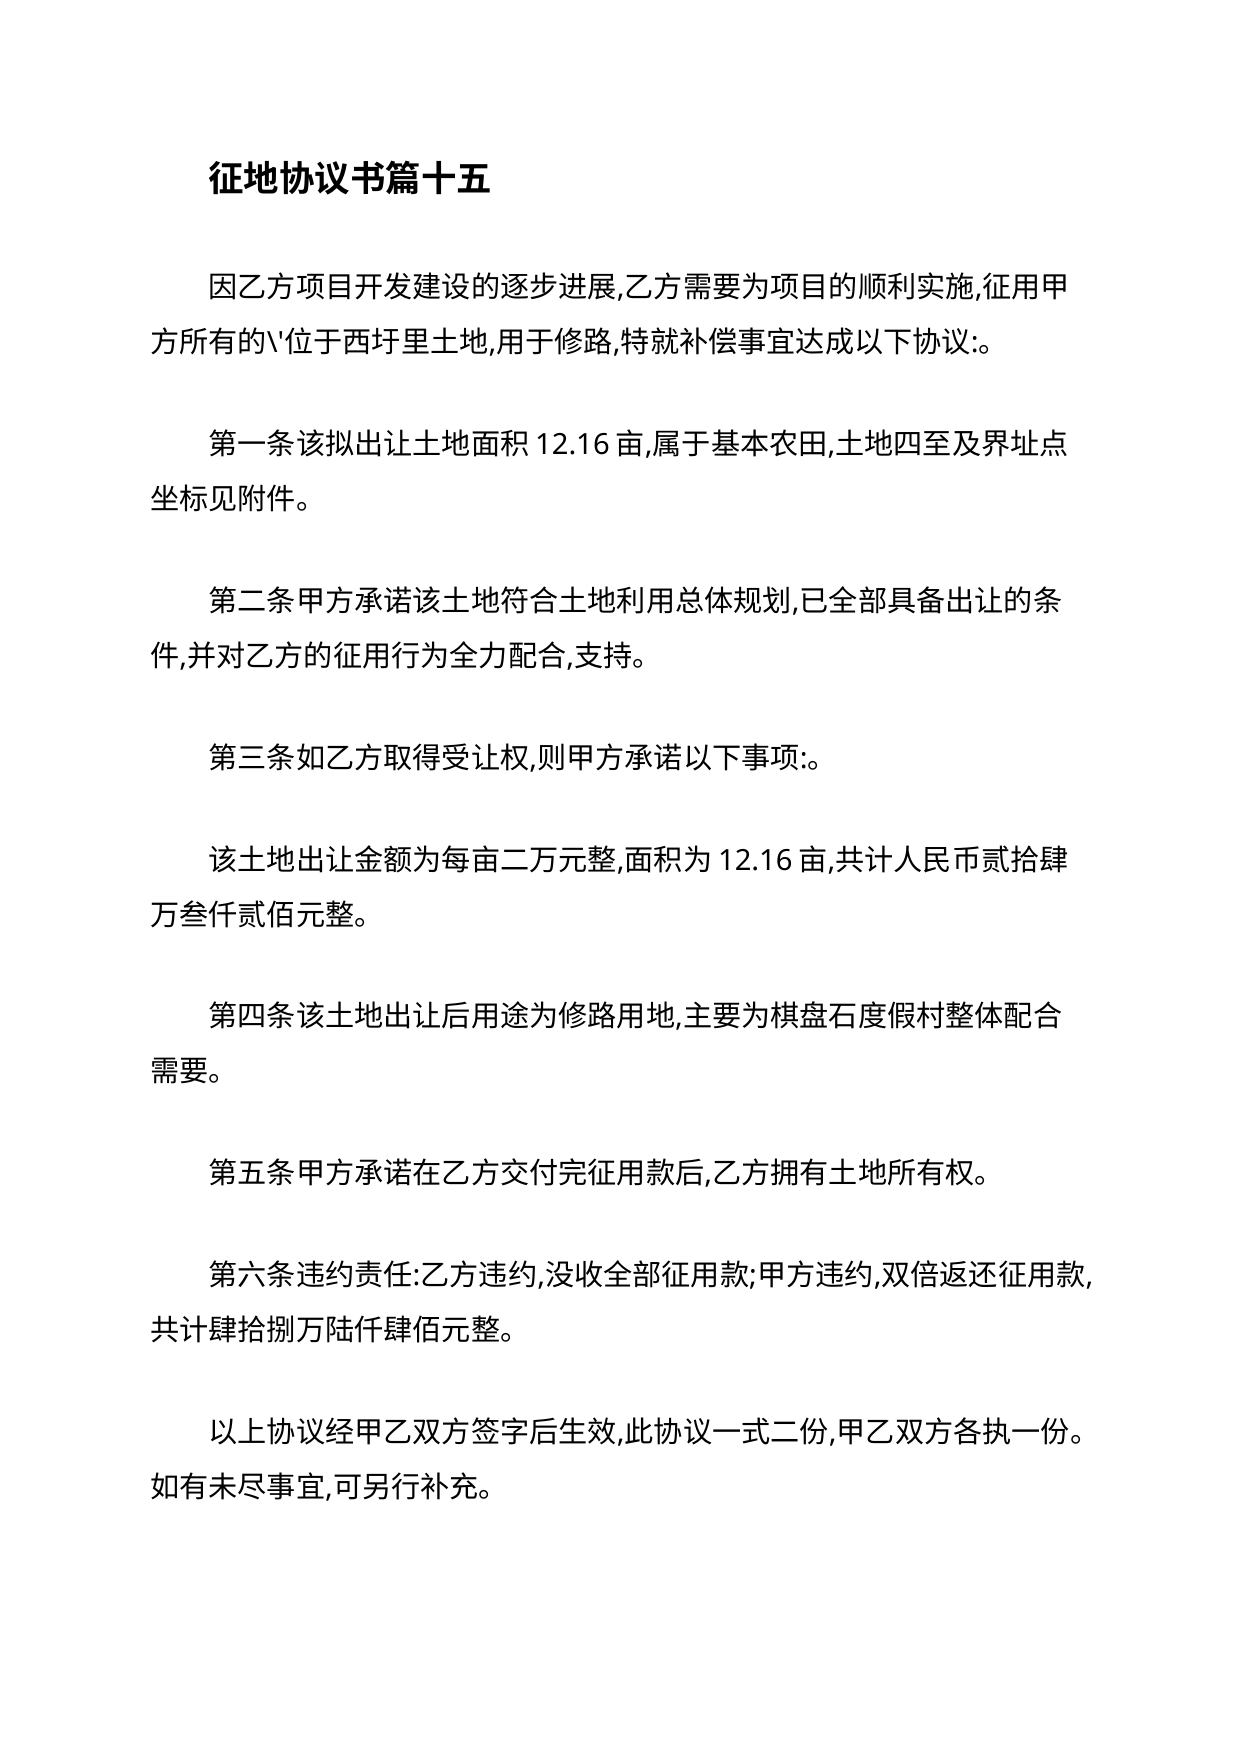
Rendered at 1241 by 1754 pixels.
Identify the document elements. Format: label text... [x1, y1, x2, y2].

text 第二条甲方承诺该土地符合土地利用总体规划,已全部具备出让的条件,并对乙方的征用行为全力配合,支持。 [150, 577, 1090, 674]
text 征地协议书篇十五 [150, 150, 1090, 201]
text 第四条该土地出让后用途为修路用地,主要为棋盘石度假村整体配合需要。 [150, 993, 1090, 1090]
text 第五条甲方承诺在乙方交付完征用款后,乙方拥有土地所有权。 [150, 1150, 1090, 1192]
text 第六条违约责任:乙方违约,没收全部征用款;甲方违约,双倍返还征用款,共计肆拾捌万陆仟肆佰元整。 [150, 1252, 1090, 1349]
text 因乙方项目开发建设的逐步进展,乙方需要为项目的顺利实施,征用甲方所有的\'位于西圩里土地,用于修路,特就补偿事宜达成以下协议:。 [150, 263, 1090, 361]
text 第一条该拟出让土地面积12.16亩,属于基本农田,土地四至及界址点坐标见附件。 [150, 420, 1090, 518]
text 第三条如乙方取得受让权,则甲方承诺以下事项:。 [150, 734, 1090, 777]
text 该土地出让金额为每亩二万元整,面积为12.16亩,共计人民币贰拾肆万叁仟贰佰元整。 [150, 836, 1090, 933]
text 以上协议经甲乙双方签字后生效,此协议一式二份,甲乙双方各执一份。如有未尽事宜,可另行补充。 [150, 1408, 1090, 1506]
